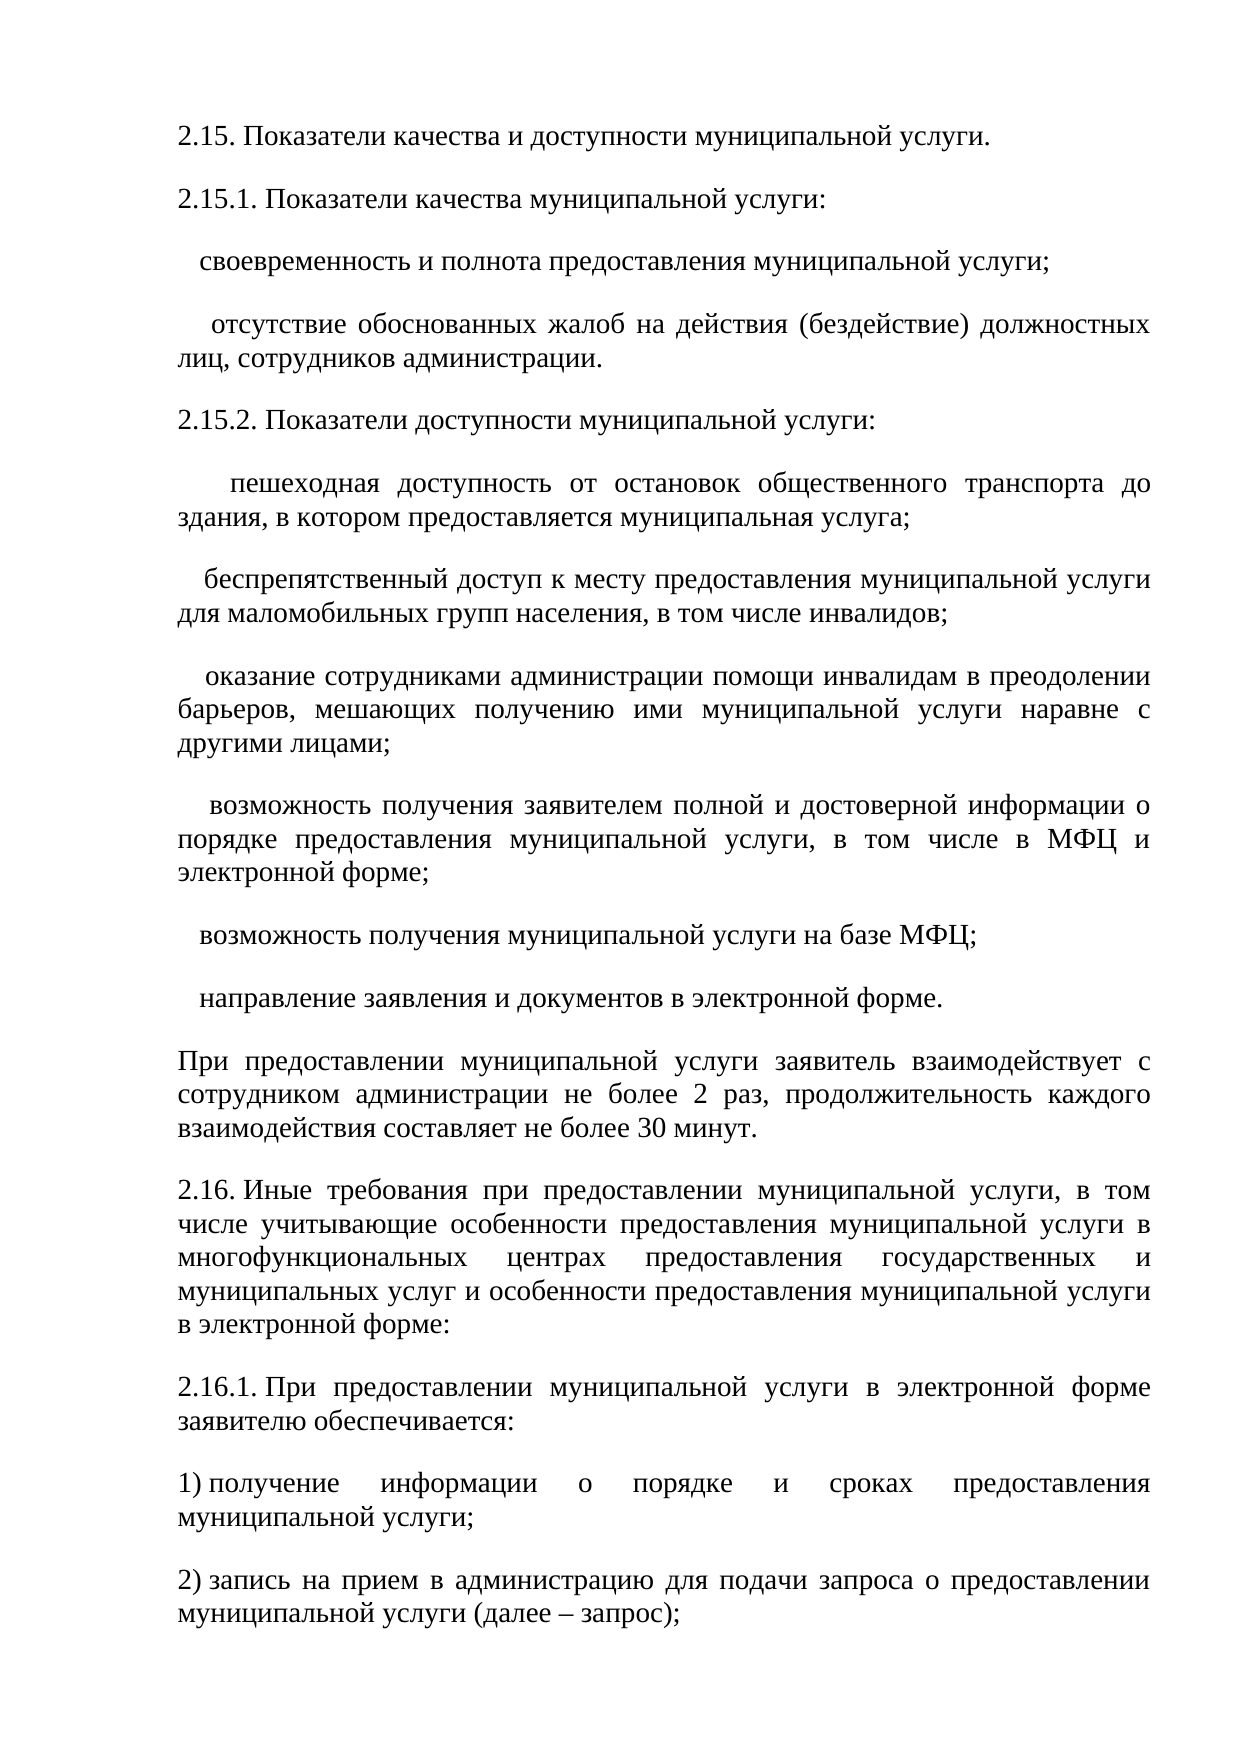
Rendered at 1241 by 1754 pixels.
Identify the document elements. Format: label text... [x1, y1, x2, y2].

text 2.16. Иные требования при предоставлении муниципальной услуги, в том числе учитывающие особенности предоставления муниципальной услуги в многофункциональных центрах предоставления государственных и муниципальных услуг и особенности предоставления муниципальной услуги в электронной форме: [177, 1172, 1152, 1340]
text При предоставлении муниципальной услуги заявитель взаимодействует с сотрудником администрации не более 2 раз, продолжительность каждого взаимодействия составляет не более 30 минут. [177, 1043, 1152, 1143]
text 2) запись на прием в администрацию для подачи запроса о предоставлении муниципальной услуги (далее – запрос); [177, 1562, 1152, 1629]
text возможность получения заявителем полной и достоверной информации о порядке предоставления муниципальной услуги, в том числе в МФЦ и электронной форме; [177, 787, 1152, 888]
text 2.15. Показатели качества и доступности муниципальной услуги. [177, 118, 1152, 152]
text пешеходная доступность от остановок общественного транспорта до здания, в котором предоставляется муниципальная услуга; [177, 465, 1152, 532]
text отсутствие обоснованных жалоб на действия (бездействие) должностных лиц, сотрудников администрации. [177, 306, 1152, 373]
text беспрепятственный доступ к месту предоставления муниципальной услуги для маломобильных групп населения, в том числе инвалидов; [177, 561, 1152, 628]
text 2.15.1. Показатели качества муниципальной услуги: [177, 181, 1152, 214]
text направление заявления и документов в электронной форме. [177, 980, 1152, 1013]
text 1) получение информации о порядке и сроках предоставления муниципальной услуги; [177, 1466, 1152, 1533]
text возможность получения муниципальной услуги на базе МФЦ; [177, 917, 1152, 951]
text своевременность и полнота предоставления муниципальной услуги; [177, 243, 1152, 277]
text 2.16.1. При предоставлении муниципальной услуги в электронной форме заявителю обеспечивается: [177, 1369, 1152, 1436]
text 2.15.2. Показатели доступности муниципальной услуги: [177, 402, 1152, 436]
text оказание сотрудниками администрации помощи инвалидам в преодолении барьеров, мешающих получению ими муниципальной услуги наравне с другими лицами; [177, 658, 1152, 758]
